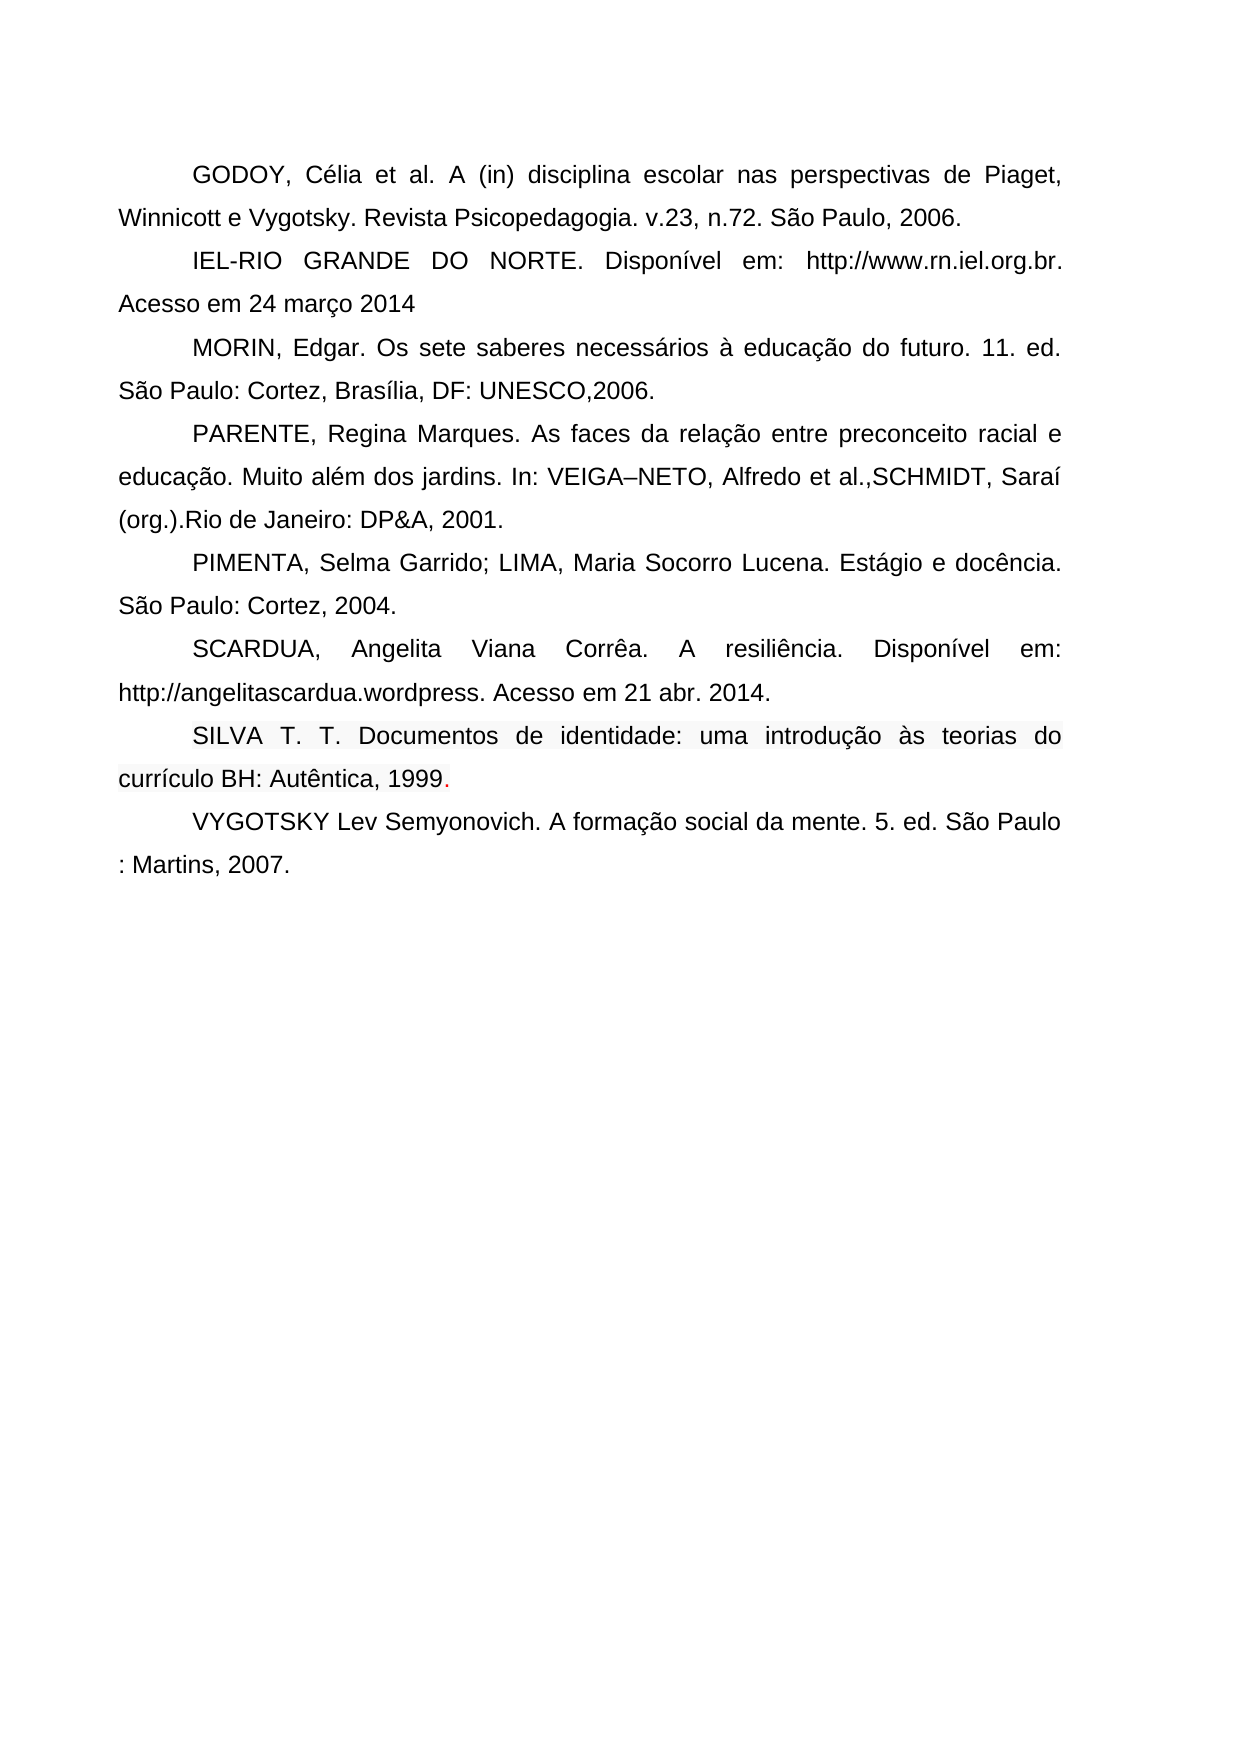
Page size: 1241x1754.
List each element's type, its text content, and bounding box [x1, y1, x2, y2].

text IEL-RIO GRANDE DO NORTE. Disponível em: http://www.rn.iel.org.br. Acesso em 24 março 2014 [118, 246, 1063, 318]
text SILVA T. T. Documentos de identidade: uma introdução às teorias do currículo BH: Autêntica, 1999. [118, 721, 1063, 792]
text PIMENTA, Selma Garrido; LIMA, Maria Socorro Lucena. Estágio e docência. São Paulo: Cortez, 2004. [118, 548, 1063, 620]
text MORIN, Edgar. Os sete saberes necessários à educação do futuro. 11. ed. São Paulo: Cortez, Brasília, DF: UNESCO,2006. [118, 332, 1063, 404]
text GODOY, Célia et al. A (in) disciplina escolar nas perspectivas de Piaget, Winnicott e Vygotsky. Revista Psicopedagogia. v.23, n.72. São Paulo, 2006. [118, 160, 1063, 232]
text VYGOTSKY Lev Semyonovich. A formação social da mente. 5. ed. São Paulo : Martins, 2007. [118, 807, 1063, 879]
text PARENTE, Regina Marques. As faces da relação entre preconceito racial e educação. Muito além dos jardins. In: VEIGA–NETO, Alfredo et al.,SCHMIDT, Saraí (org.).Rio de Janeiro: DP&A, 2001. [118, 419, 1063, 534]
text SCARDUA, Angelita Viana Corrêa. A resiliência. Disponível em: http://angelitascardua.wordpress. Acesso em 21 abr. 2014. [118, 634, 1063, 706]
